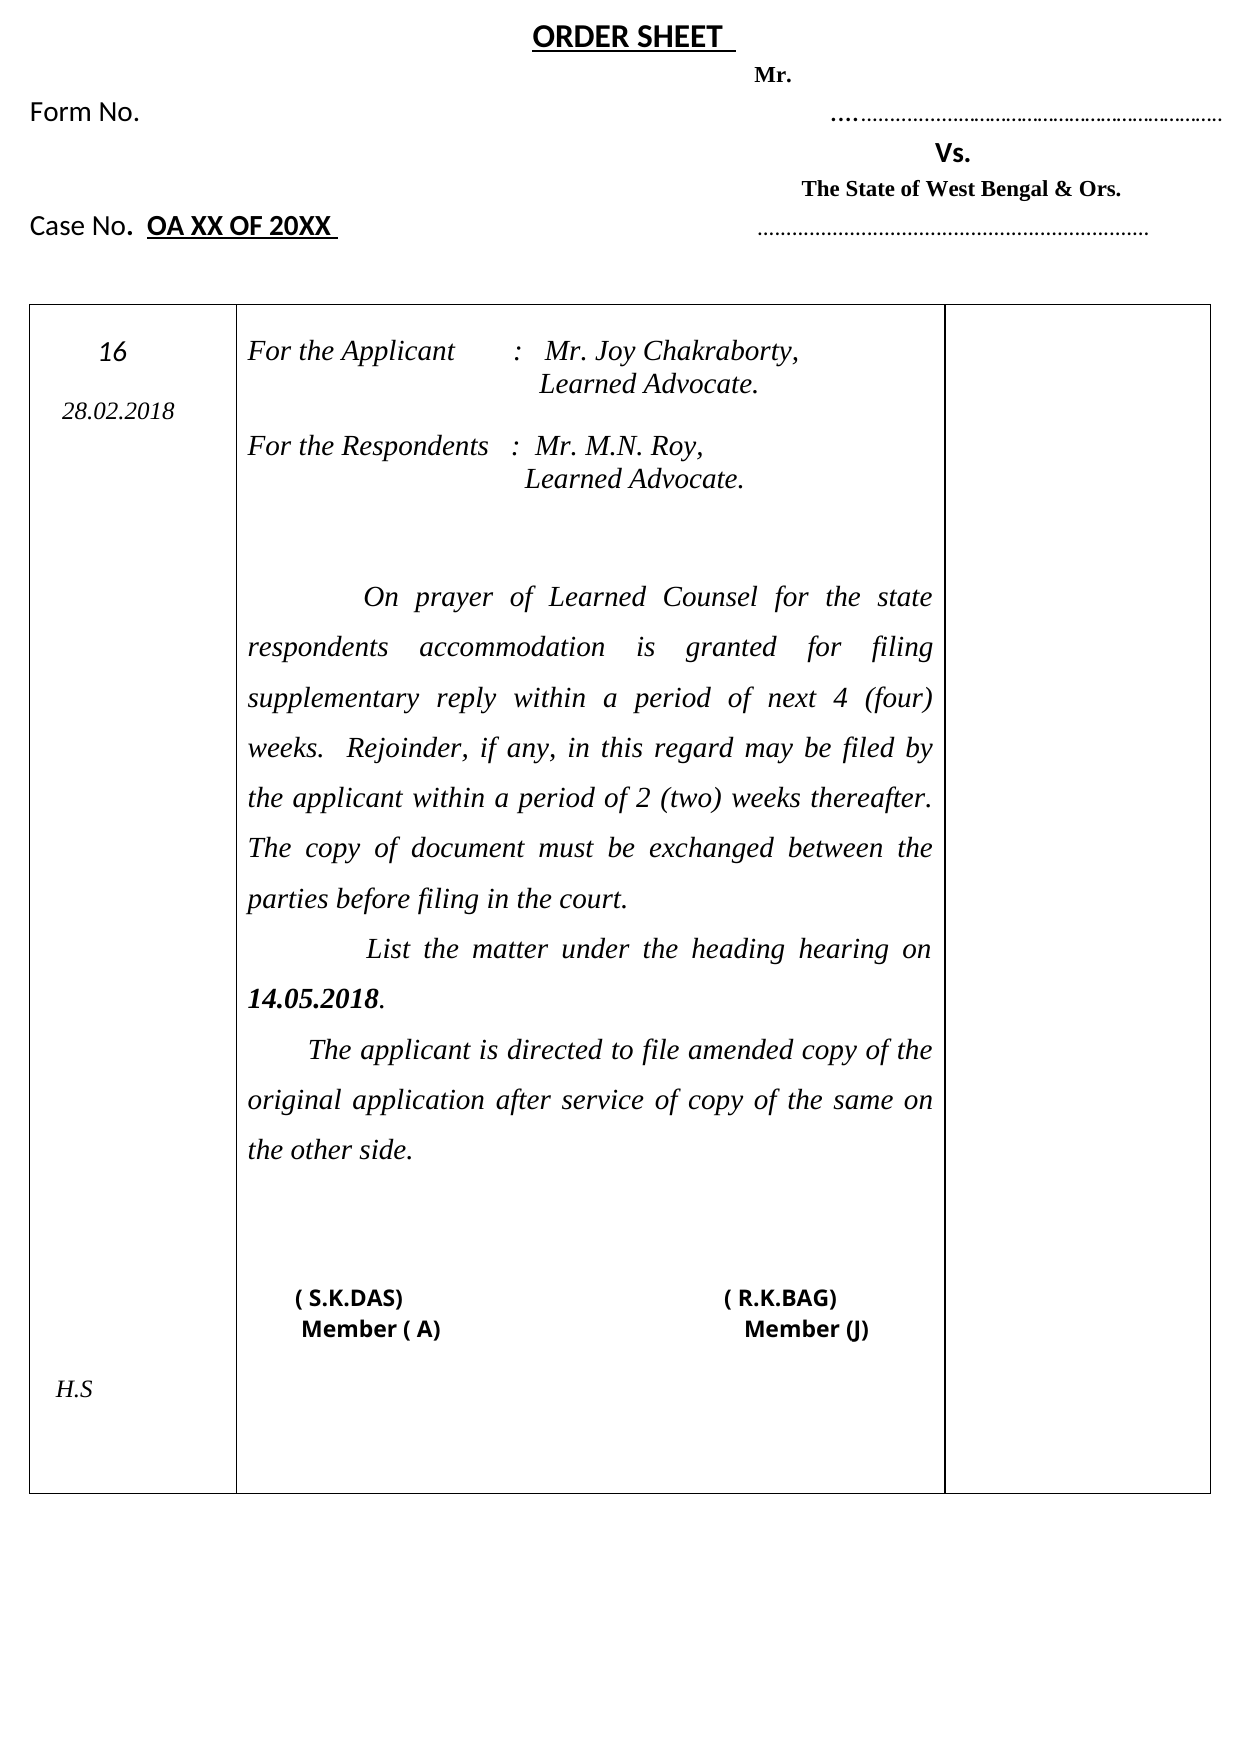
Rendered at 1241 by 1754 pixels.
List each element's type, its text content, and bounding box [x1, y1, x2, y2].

table_cell For the Applicant : Mr. Joy Chakraborty, Learned Advocate. For the Respondents : Mr. M.N. Roy, Learned Advocate. On prayer of Learned Counsel for the state respondents accommodation is granted for filing supplementary reply within a period of next 4 (four) weeks. Rejoinder, if any, in this regard may be filed by the applicant within a period of 2 (two) weeks thereafter. The copy of document must be exchanged between the parties before filing in the court. List the matter under the heading hearing on 14.05.2018. The applicant is directed to file amended copy of the original application after service of copy of the same on the other side. ( S.K.DAS) ( R.K.BAG) Member ( A) Member (J) [237, 305, 944, 1493]
table_cell 16 28.02.2018 H.S [30, 305, 236, 1493]
table_cell [946, 305, 1210, 1493]
